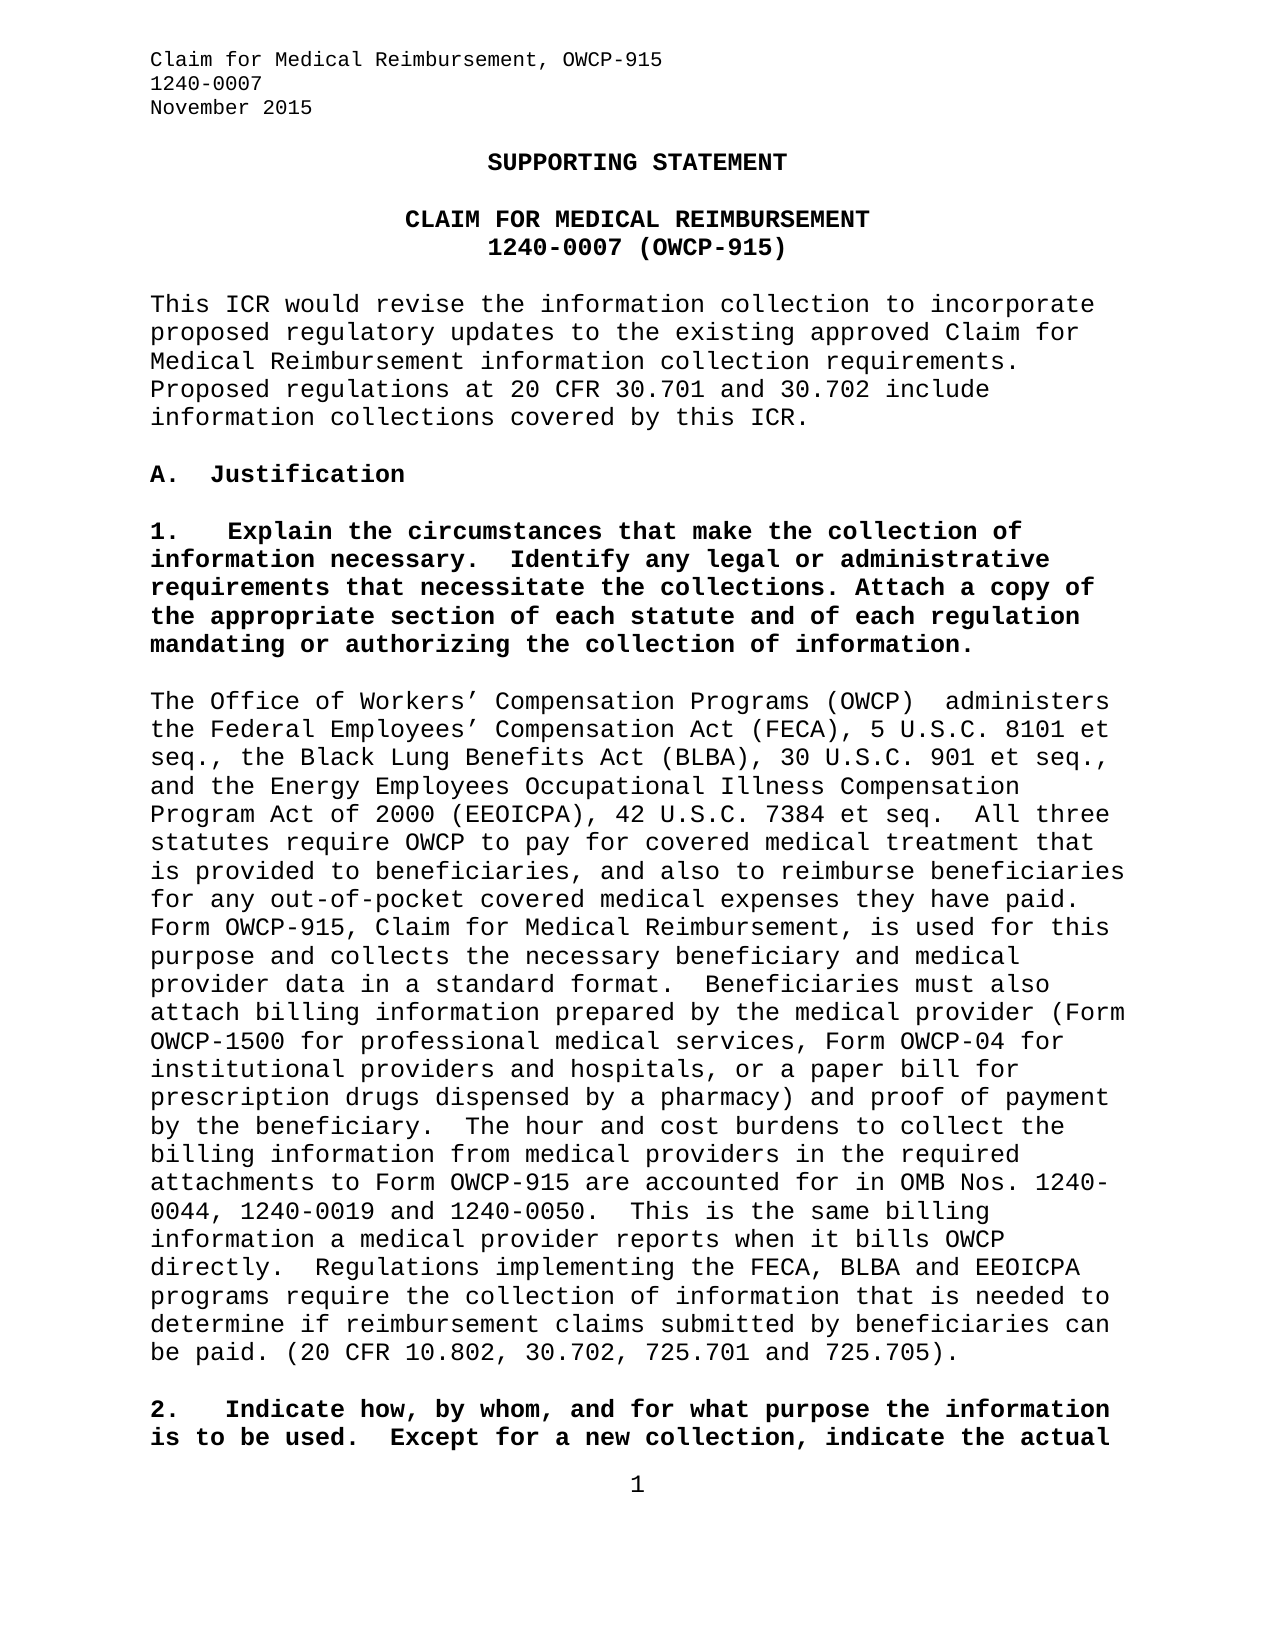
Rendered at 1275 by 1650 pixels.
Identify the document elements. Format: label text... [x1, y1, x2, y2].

text A. Justification [150, 462, 1125, 490]
text This ICR would revise the information collection to incorporate proposed regulatory updates to the existing approved Claim for Medical Reimbursement information collection requirements. Proposed regulations at 20 CFR 30.701 and 30.702 include information collections covered by this ICR. [150, 292, 1125, 433]
text SUPPORTING STATEMENT [150, 150, 1125, 178]
list Explain the circumstances that make the collection of information necessary. Identify any legal or administrative requirements that necessitate the collections. Attach a copy of the appropriate section of each statute and of each regulation mandating or authorizing the collection of information. [150, 518, 1125, 660]
text CLAIM FOR MEDICAL REIMBURSEMENT [150, 207, 1125, 235]
text 1240-0007 (OWCP-915) [150, 235, 1125, 263]
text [150, 1397, 1125, 1453]
text The Office of Workers’ Compensation Programs (OWCP) administers the Federal Employees’ Compensation Act (FECA), 5 U.S.C. 8101 et seq., the Black Lung Benefits Act (BLBA), 30 U.S.C. 901 et seq., and the Energy Employees Occupational Illness Compensation Program Act of 2000 (EEOICPA), 42 U.S.C. 7384 et seq. All three statutes require OWCP to pay for covered medical treatment that is provided to beneficiaries, and also to reimburse beneficiaries for any out-of-pocket covered medical expenses they have paid. Form OWCP-915, Claim for Medical Reimbursement, is used for this purpose and collects the necessary beneficiary and medical provider data in a standard format. Beneficiaries must also attach billing information prepared by the medical provider (Form OWCP-1500 for professional medical services, Form OWCP-04 for institutional providers and hospitals, or a paper bill for prescription drugs dispensed by a pharmacy) and proof of payment by the beneficiary. The hour and cost burdens to collect the billing information from medical providers in the required attachments to Form OWCP-915 are accounted for in OMB Nos. 1240-0044, 1240-0019 and 1240-0050. This is the same billing information a medical provider reports when it bills OWCP directly. Regulations implementing the FECA, BLBA and EEOICPA programs require the collection of information that is needed to determine if reimbursement claims submitted by beneficiaries can be paid. (20 CFR 10.802, 30.702, 725.701 and 725.705). [150, 688, 1125, 1368]
